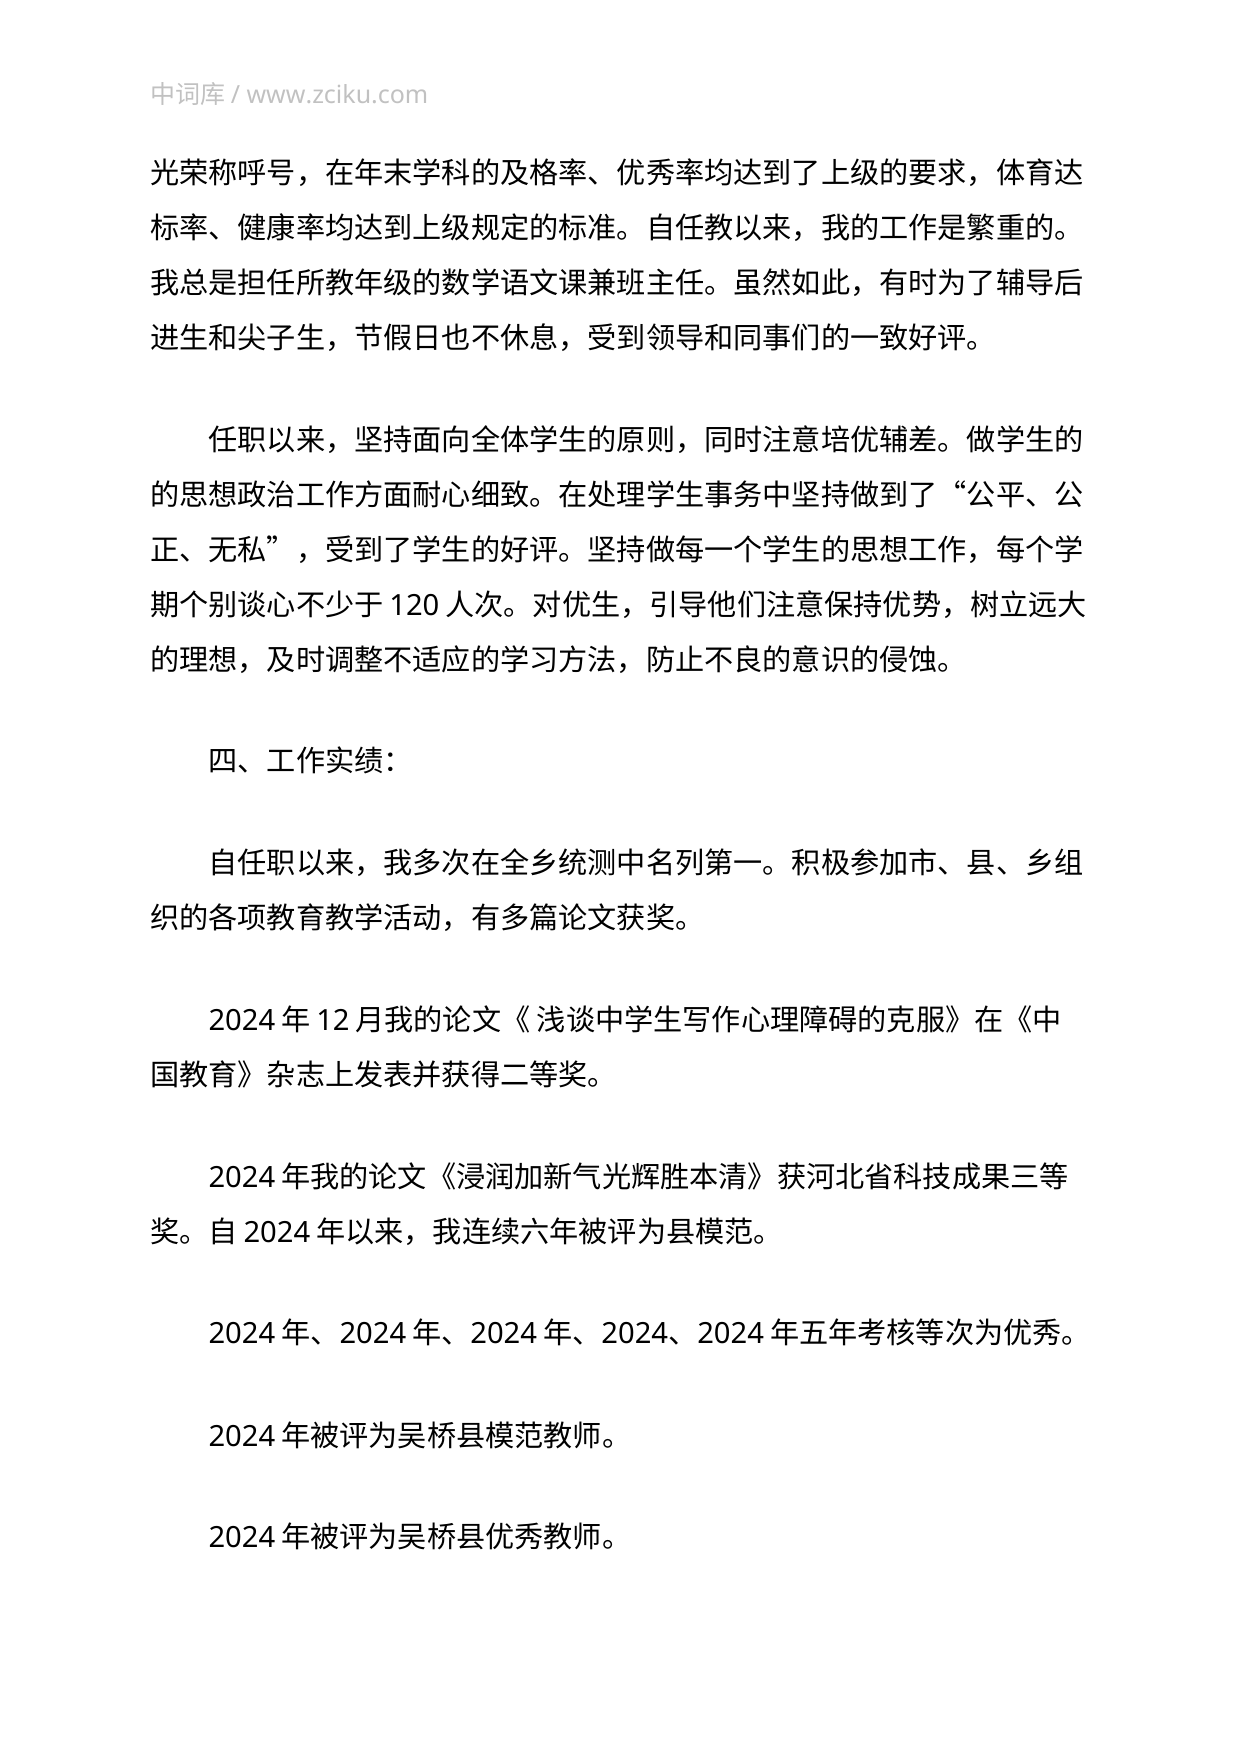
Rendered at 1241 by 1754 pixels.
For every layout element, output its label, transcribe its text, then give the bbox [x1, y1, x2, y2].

text 2024年被评为吴桥县模范教师。 [150, 1412, 1090, 1454]
text 自任职以来，我多次在全乡统测中名列第一。积极参加市、县、乡组织的各项教育教学活动，有多篇论文获奖。 [150, 840, 1090, 937]
text 2024年12月我的论文《 浅谈中学生写作心理障碍的克服》在《中国教育》杂志上发表并获得二等奖。 [150, 996, 1090, 1094]
text 2024年我的论文《浸润加新气光辉胜本清》获河北省科技成果三等奖。自2024年以来，我连续六年被评为县模范。 [150, 1153, 1090, 1251]
text 2024年被评为吴桥县优秀教师。 [150, 1514, 1090, 1556]
text 任职以来，坚持面向全体学生的原则，同时注意培优辅差。做学生的的思想政治工作方面耐心细致。在处理学生事务中坚持做到了“公平、公正、无私”，受到了学生的好评。坚持做每一个学生的思想工作，每个学期个别谈心不少于120人次。对优生，引导他们注意保持优势，树立远大的理想，及时调整不适应的学习方法，防止不良的意识的侵蚀。 [150, 416, 1090, 678]
text 2024年、2024年、2024年、2024、2024年五年考核等次为优秀。 [150, 1310, 1090, 1352]
text 四、工作实绩： [150, 738, 1090, 780]
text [150, 150, 1090, 357]
